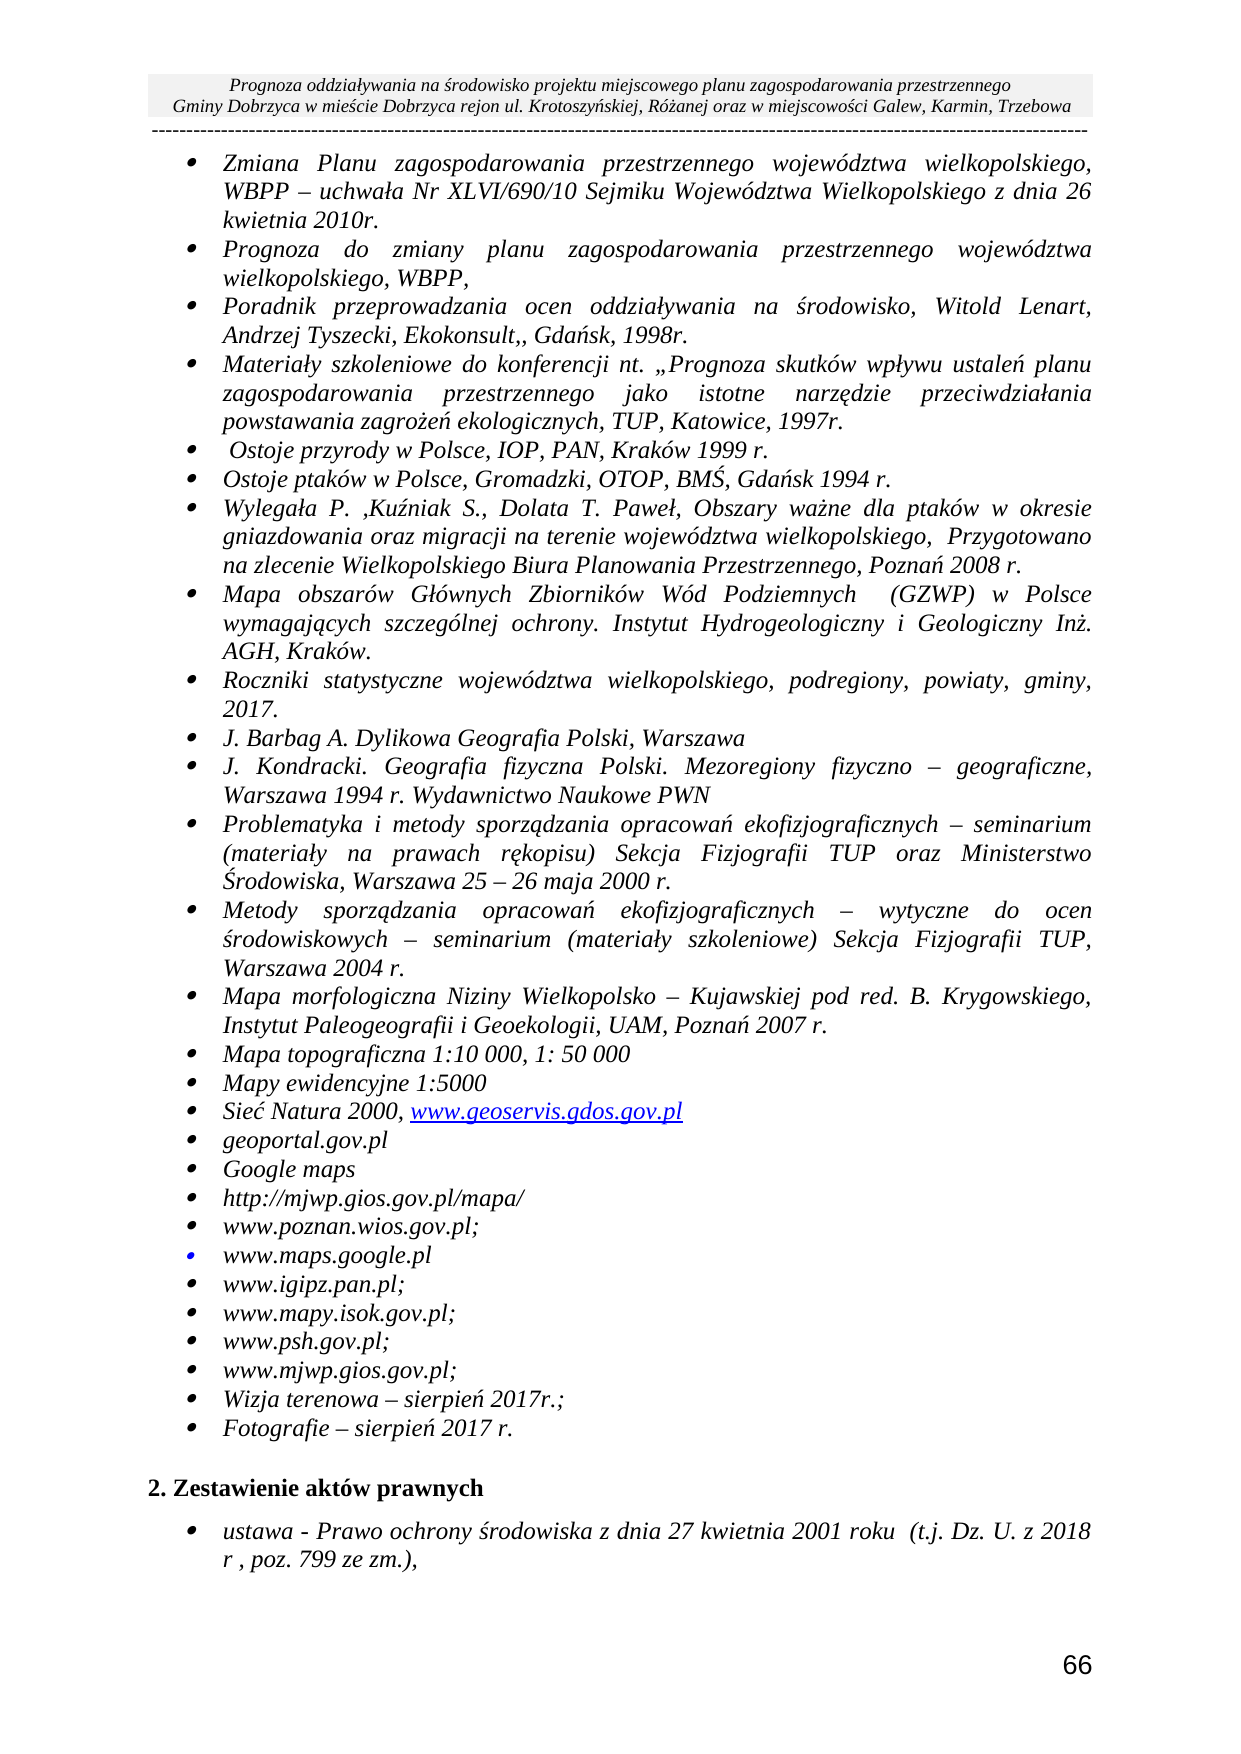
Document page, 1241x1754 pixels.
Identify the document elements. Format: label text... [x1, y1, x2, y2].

list Prognoza do zmiany planu zagospodarowania przestrzennego województwa wielkopolskiego, WBPP, [185, 234, 1093, 291]
list www.psh.gov.pl; [185, 1326, 1093, 1355]
list Materiały szkoleniowe do konferencji nt. „Prognoza skutków wpływu ustaleń planu zagospodarowania przestrzennego jako istotne narzędzie przeciwdziałania powstawania zagrożeń ekologicznych, TUP, Katowice, 1997r. [185, 349, 1093, 435]
list Mapa morfologiczna Niziny Wielkopolsko – Kujawskiej pod red. B. Krygowskiego, Instytut Paleogeografii i Geoekologii, UAM, Poznań 2007 r. [185, 981, 1093, 1039]
list Metody sporządzania opracowań ekofizjograficznych – wytyczne do ocen środowiskowych – seminarium (materiały szkoleniowe) Sekcja Fizjografii TUP, Warszawa 2004 r. [185, 895, 1093, 981]
list Wizja terenowa – sierpień 2017r.; [185, 1384, 1093, 1413]
list www.maps.google.pl [185, 1240, 1093, 1269]
list Poradnik przeprowadzania ocen oddziaływania na środowisko, Witold Lenart, Andrzej Tyszecki, Ekokonsult,, Gdańsk, 1998r. [185, 291, 1093, 349]
text 2. Zestawienie aktów prawnych [148, 1473, 1093, 1501]
list http://mjwp.gios.gov.pl/mapa/ [185, 1183, 1093, 1211]
list www.igipz.pan.pl; [185, 1269, 1093, 1298]
list Mapa topograficzna 1:10 000, 1: 50 000 [185, 1039, 1093, 1068]
list www.mjwp.gios.gov.pl; [185, 1355, 1093, 1384]
list Zmiana Planu zagospodarowania przestrzennego województwa wielkopolskiego, WBPP – uchwała Nr XLVI/690/10 Sejmiku Województwa Wielkopolskiego z dnia 26 kwietnia 2010r. [185, 148, 1093, 234]
list Roczniki statystyczne województwa wielkopolskiego, podregiony, powiaty, gminy, 2017. [185, 665, 1093, 723]
list www.poznan.wios.gov.pl; [185, 1211, 1093, 1240]
list Mapy ewidencyjne 1:5000 [185, 1068, 1093, 1096]
list Wylegała P. ,Kuźniak S., Dolata T. Paweł, Obszary ważne dla ptaków w okresie gniazdowania oraz migracji na terenie województwa wielkopolskiego, Przygotowano na zlecenie Wielkopolskiego Biura Planowania Przestrzennego, Poznań 2008 r. [185, 493, 1093, 579]
list Mapa obszarów Głównych Zbiorników Wód Podziemnych (GZWP) w Polsce wymagających szczególnej ochrony. Instytut Hydrogeologiczny i Geologiczny Inż. AGH, Kraków. [185, 579, 1093, 665]
list Ostoje przyrody w Polsce, IOP, PAN, Kraków 1999 r. [185, 435, 1093, 464]
list www.mapy.isok.gov.pl; [185, 1298, 1093, 1326]
list Sieć Natura 2000, www.geoservis.gdos.gov.pl [185, 1096, 1093, 1125]
list Problematyka i metody sporządzania opracowań ekofizjograficznych – seminarium (materiały na prawach rękopisu) Sekcja Fizjografii TUP oraz Ministerstwo Środowiska, Warszawa 25 – 26 maja 2000 r. [185, 809, 1093, 895]
list Google maps [185, 1154, 1093, 1183]
list J. Barbag A. Dylikowa Geografia Polski, Warszawa [185, 723, 1093, 751]
list ustawa - Prawo ochrony środowiska z dnia 27 kwietnia 2001 roku (t.j. Dz. U. z 2018 r , poz. 799 ze zm.), [185, 1516, 1093, 1573]
list Fotografie – sierpień 2017 r. [185, 1413, 1093, 1441]
list J. Kondracki. Geografia fizyczna Polski. Mezoregiony fizyczno – geograficzne, Warszawa 1994 r. Wydawnictwo Naukowe PWN [185, 751, 1093, 809]
list Ostoje ptaków w Polsce, Gromadzki, OTOP, BMŚ, Gdańsk 1994 r. [185, 464, 1093, 493]
list geoportal.gov.pl [185, 1125, 1093, 1154]
